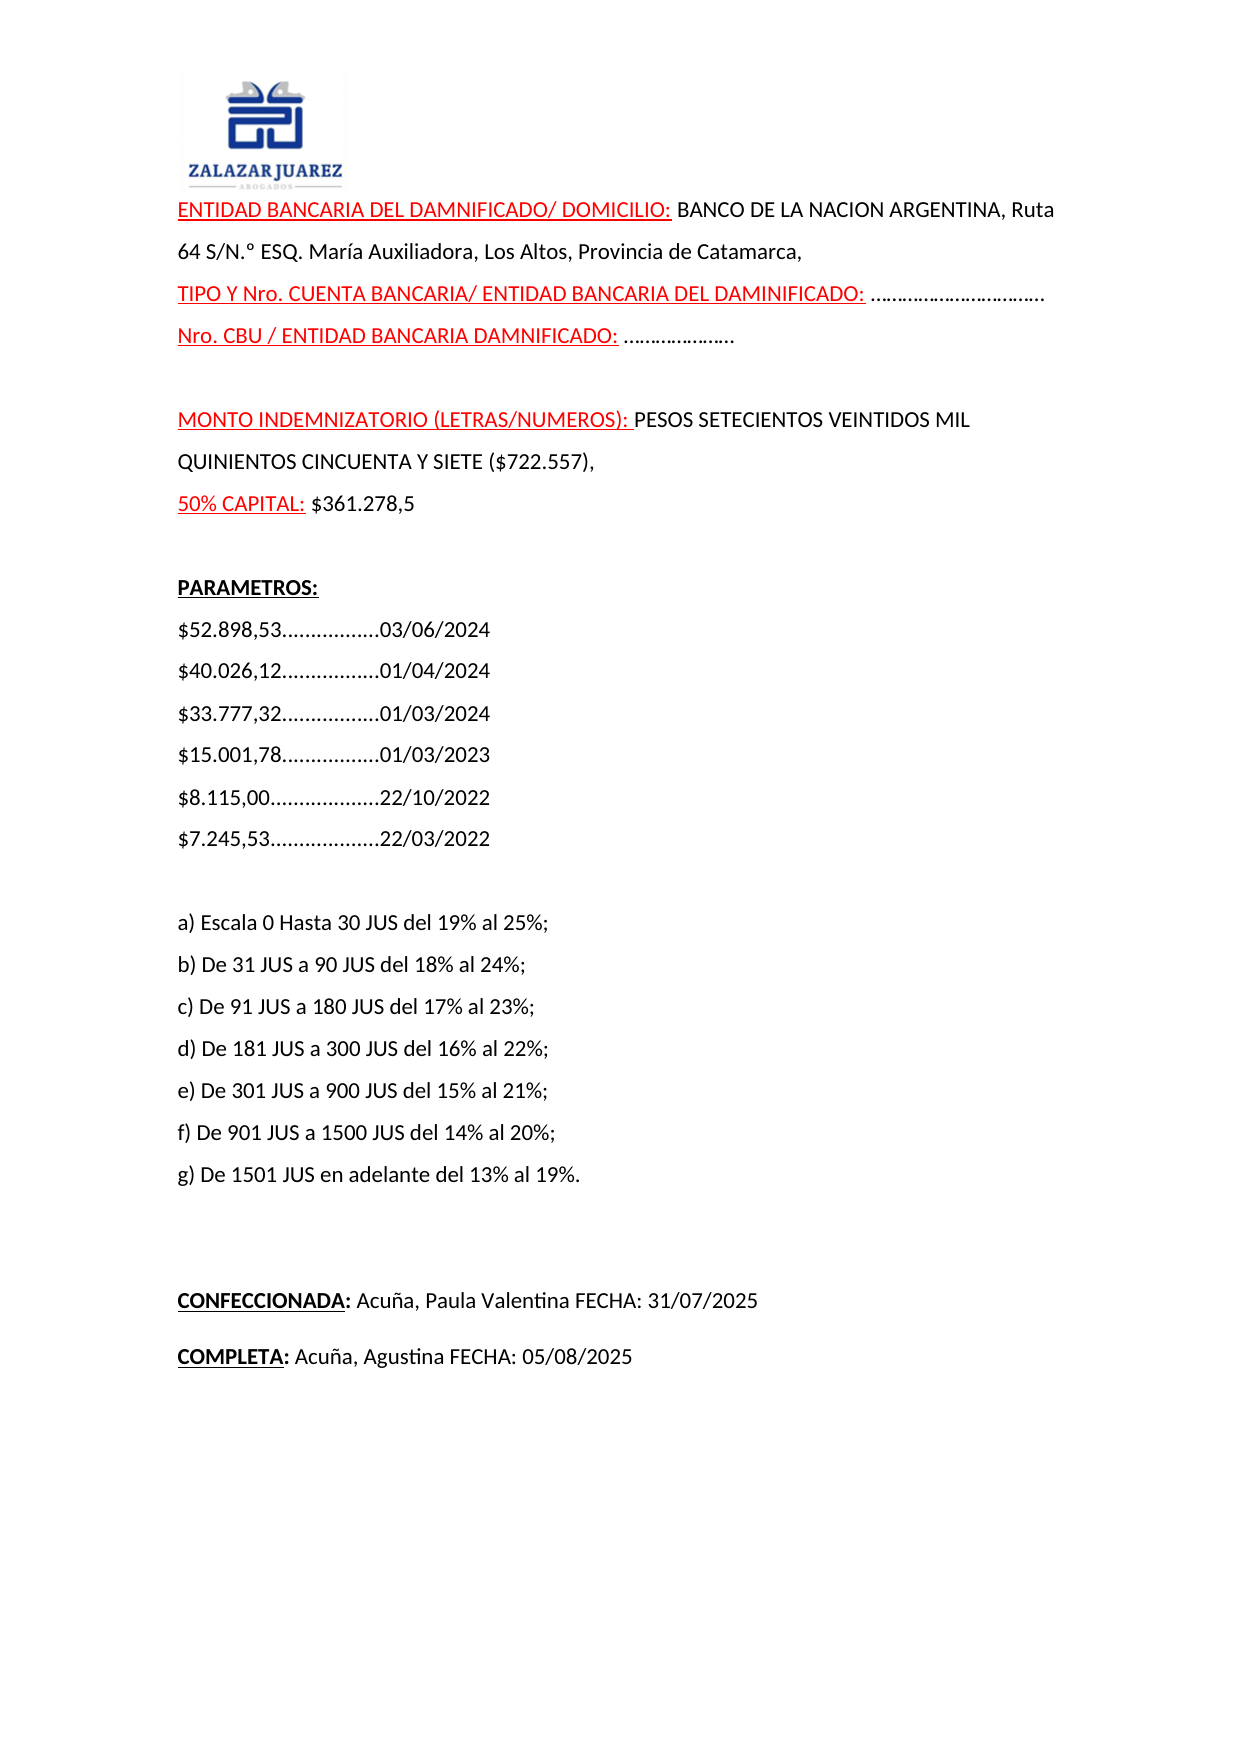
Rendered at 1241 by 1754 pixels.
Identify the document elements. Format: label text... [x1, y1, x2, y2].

text 50% CAPITAL: $361.278,5 [177, 489, 1063, 517]
text MONTO INDEMNIZATORIO (LETRAS/NUMEROS): PESOS SETECIENTOS VEINTIDOS MIL QUINIENTOS CINCUENTA Y SIETE ($722.557), [177, 405, 1063, 475]
text $7.245,53...................22/03/2022 [177, 824, 1063, 853]
text TIPO Y Nro. CUENTA BANCARIA/ ENTIDAD BANCARIA DEL DAMINIFICADO: …………………………… [177, 279, 1063, 307]
text $40.026,12.................01/04/2024 [177, 657, 1063, 685]
text a) Escala 0 Hasta 30 JUS del 19% al 25%; [177, 908, 1063, 937]
text Nro. CBU / ENTIDAD BANCARIA DAMNIFICADO: ………………… [177, 321, 1063, 349]
text d) De 181 JUS a 300 JUS del 16% al 22%; [177, 1034, 1063, 1062]
text $8.115,00...................22/10/2022 [177, 783, 1063, 811]
text c) De 91 JUS a 180 JUS del 17% al 23%; [177, 992, 1063, 1021]
text $15.001,78.................01/03/2023 [177, 741, 1063, 769]
text g) De 1501 JUS en adelante del 13% al 19%. [177, 1160, 1063, 1188]
text $52.898,53.................03/06/2024 [177, 615, 1063, 643]
text PARAMETROS: [177, 573, 1063, 601]
picture [177, 73, 348, 195]
text $33.777,32.................01/03/2024 [177, 699, 1063, 727]
text f) De 901 JUS a 1500 JUS del 14% al 20%; [177, 1118, 1063, 1146]
text COMPLETA: Acuña, Agustina FECHA: 05/08/2025 [177, 1342, 1063, 1370]
text CONFECCIONADA: Acuña, Paula Valentina FECHA: 31/07/2025 [177, 1286, 1063, 1314]
text ENTIDAD BANCARIA DEL DAMNIFICADO/ DOMICILIO: BANCO DE LA NACION ARGENTINA, Ruta 64 S/N.º ESQ. María Auxiliadora, Los Altos, Provincia de Catamarca, [177, 195, 1063, 265]
text e) De 301 JUS a 900 JUS del 15% al 21%; [177, 1076, 1063, 1104]
text b) De 31 JUS a 90 JUS del 18% al 24%; [177, 951, 1063, 978]
